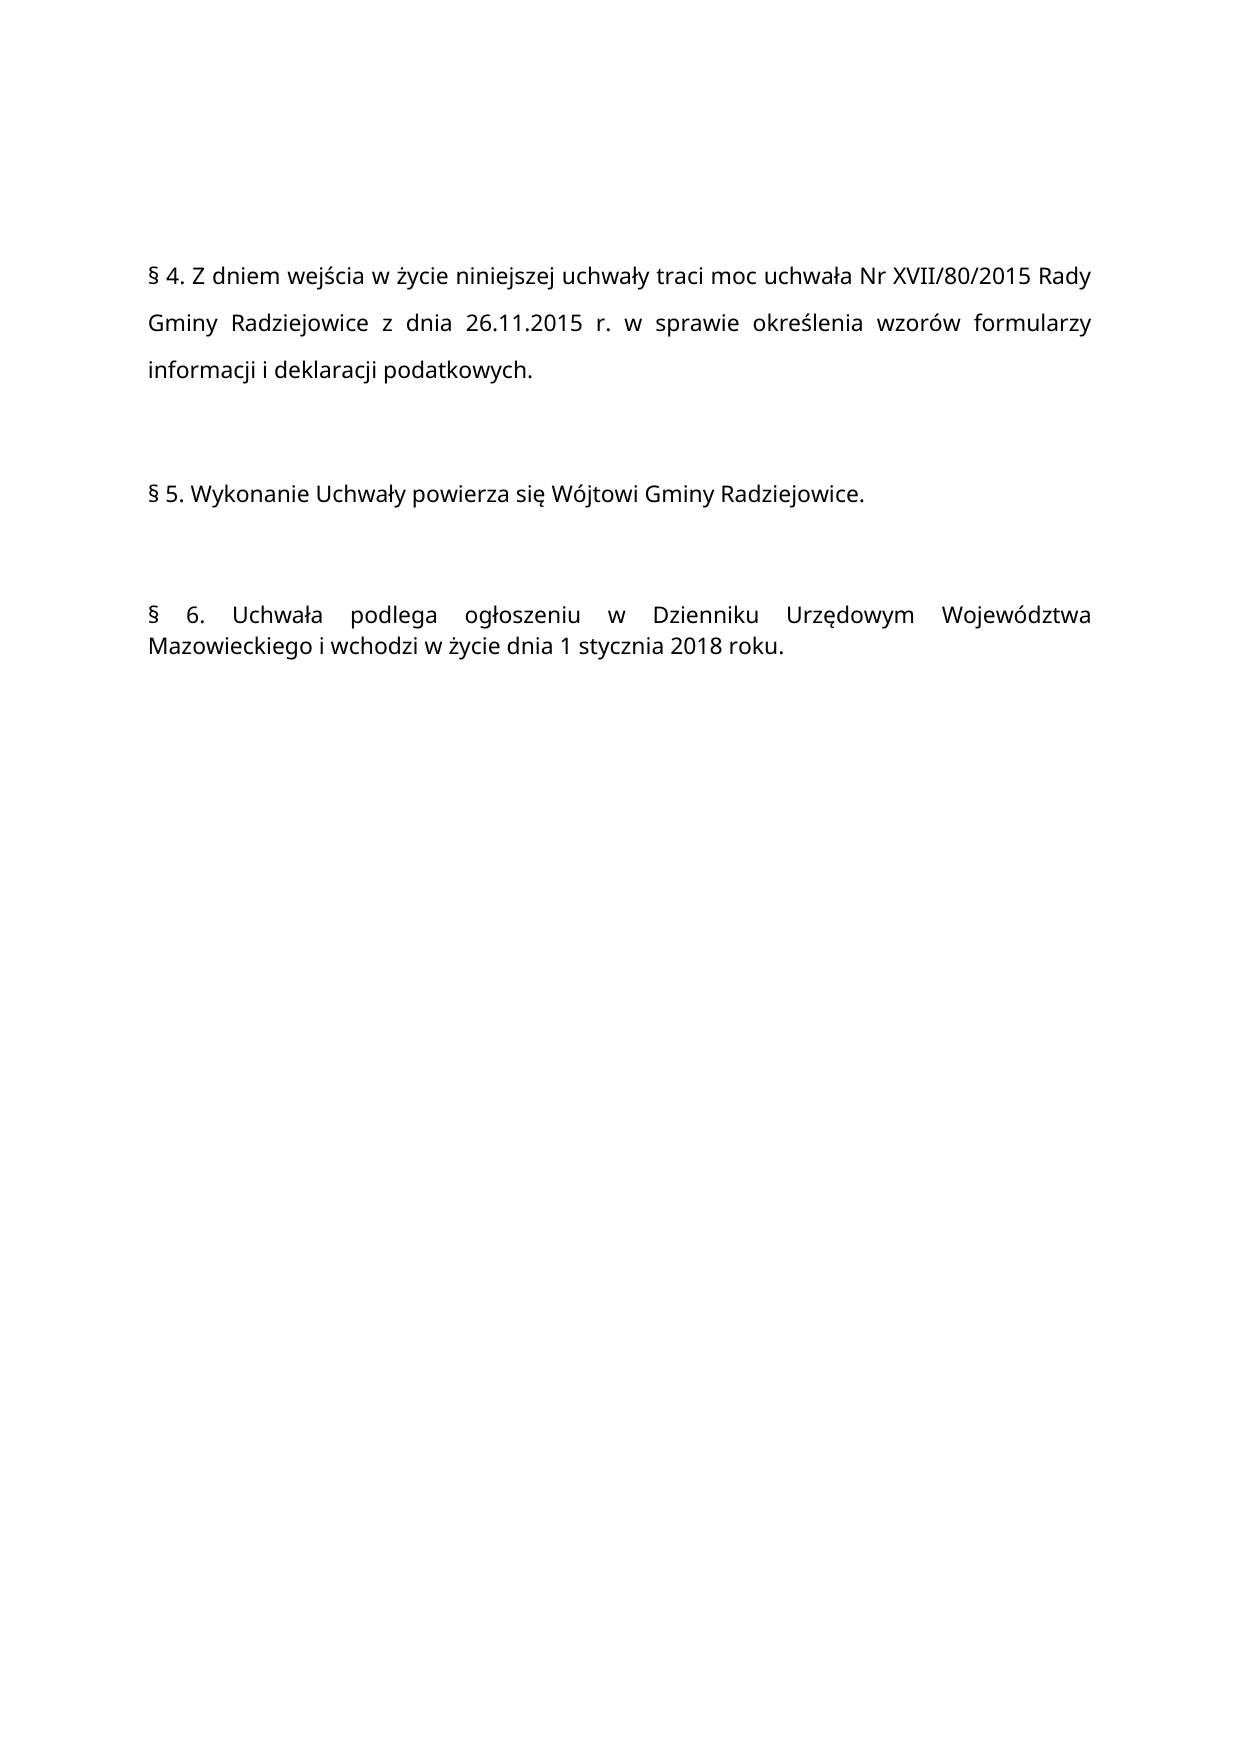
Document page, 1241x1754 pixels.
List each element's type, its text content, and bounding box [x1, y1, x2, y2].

text § 5. Wykonanie Uchwały powierza się Wójtowi Gminy Radziejowice. [148, 478, 1093, 509]
text § 4. Z dniem wejścia w życie niniejszej uchwały traci moc uchwała Nr XVII/80/2015 Rady Gminy Radziejowice z dnia 26.11.2015 r. w sprawie określenia wzorów formularzy informacji i deklaracji podatkowych. [148, 260, 1093, 385]
text § 6. Uchwała podlega ogłoszeniu w Dzienniku Urzędowym Województwa Mazowieckiego i wchodzi w życie dnia 1 stycznia 2018 roku. [148, 599, 1093, 661]
